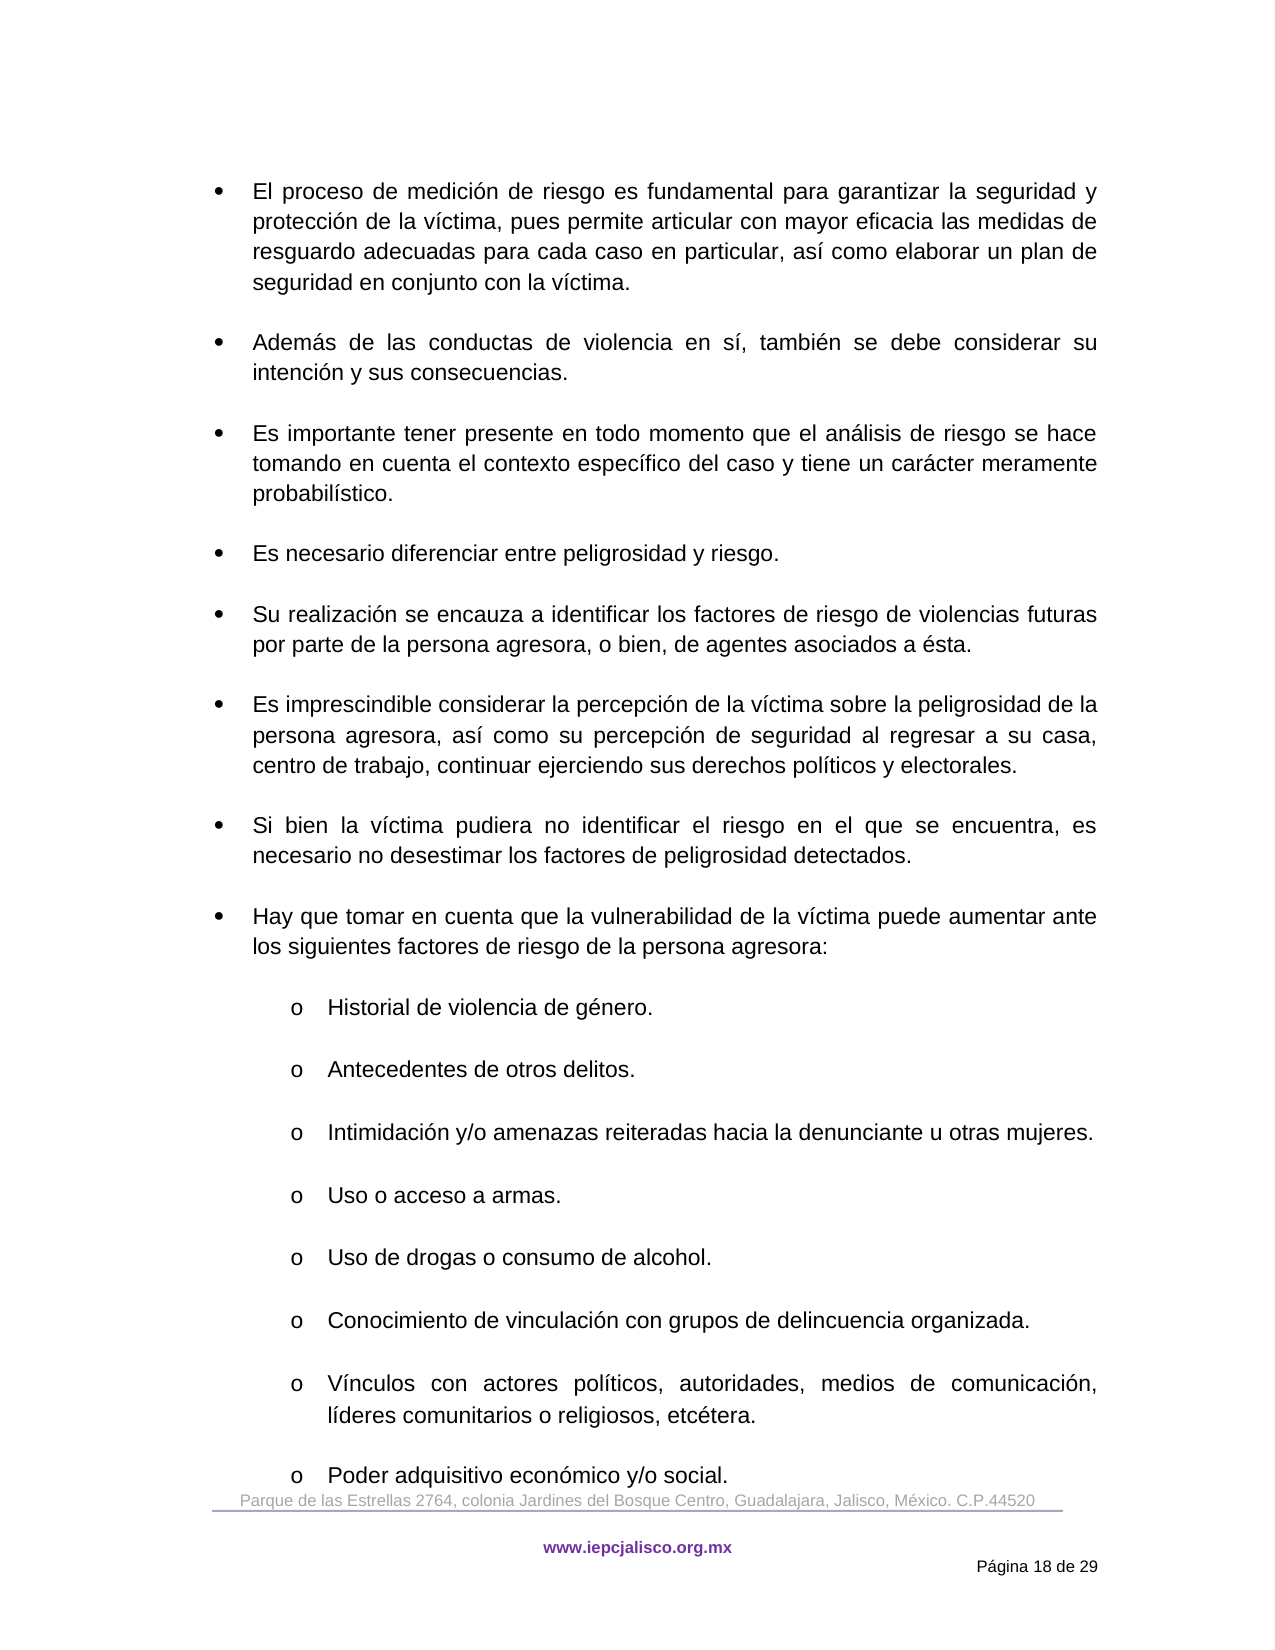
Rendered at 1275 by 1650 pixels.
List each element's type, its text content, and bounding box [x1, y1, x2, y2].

list Vínculos con actores políticos, autoridades, medios de comunicación, líderes comunitarios o religiosos, etcétera. [290, 1370, 1098, 1428]
list Uso o acceso a armas. [290, 1182, 1098, 1210]
list Hay que tomar en cuenta que la vulnerabilidad de la víctima puede aumentar ante los siguientes factores de riesgo de la persona agresora: [215, 903, 1098, 959]
list Su realización se encauza a identificar los factores de riesgo de violencias futuras por parte de la persona agresora, o bien, de agentes asociados a ésta. [215, 601, 1098, 657]
list Es imprescindible considerar la percepción de la víctima sobre la peligrosidad de la persona agresora, así como su percepción de seguridad al regresar a su casa, centro de trabajo, continuar ejerciendo sus derechos políticos y electorales. [215, 691, 1098, 778]
list El proceso de medición de riesgo es fundamental para garantizar la seguridad y protección de la víctima, pues permite articular con mayor eficacia las medidas de resguardo adecuadas para cada caso en particular, así como elaborar un plan de seguridad en conjunto con la víctima. [215, 178, 1098, 295]
list Es importante tener presente en todo momento que el análisis de riesgo se hace tomando en cuenta el contexto específico del caso y tiene un carácter meramente probabilístico. [215, 419, 1098, 506]
list Antecedentes de otros delitos. [290, 1056, 1098, 1084]
list Es necesario diferenciar entre peligrosidad y riesgo. [215, 540, 1098, 567]
list Poder adquisitivo económico y/o social. [290, 1462, 1098, 1491]
list Historial de violencia de género. [290, 993, 1098, 1022]
list Uso de drogas o consumo de alcohol. [290, 1244, 1098, 1273]
list Intimidación y/o amenazas reiteradas hacia la denunciante u otras mujeres. [290, 1119, 1098, 1147]
list Conocimiento de vinculación con grupos de delincuencia organizada. [290, 1307, 1098, 1335]
list Si bien la víctima pudiera no identificar el riesgo en el que se encuentra, es necesario no desestimar los factores de peligrosidad detectados. [215, 812, 1098, 869]
list Además de las conductas de violencia en sí, también se debe considerar su intención y sus consecuencias. [215, 329, 1098, 385]
